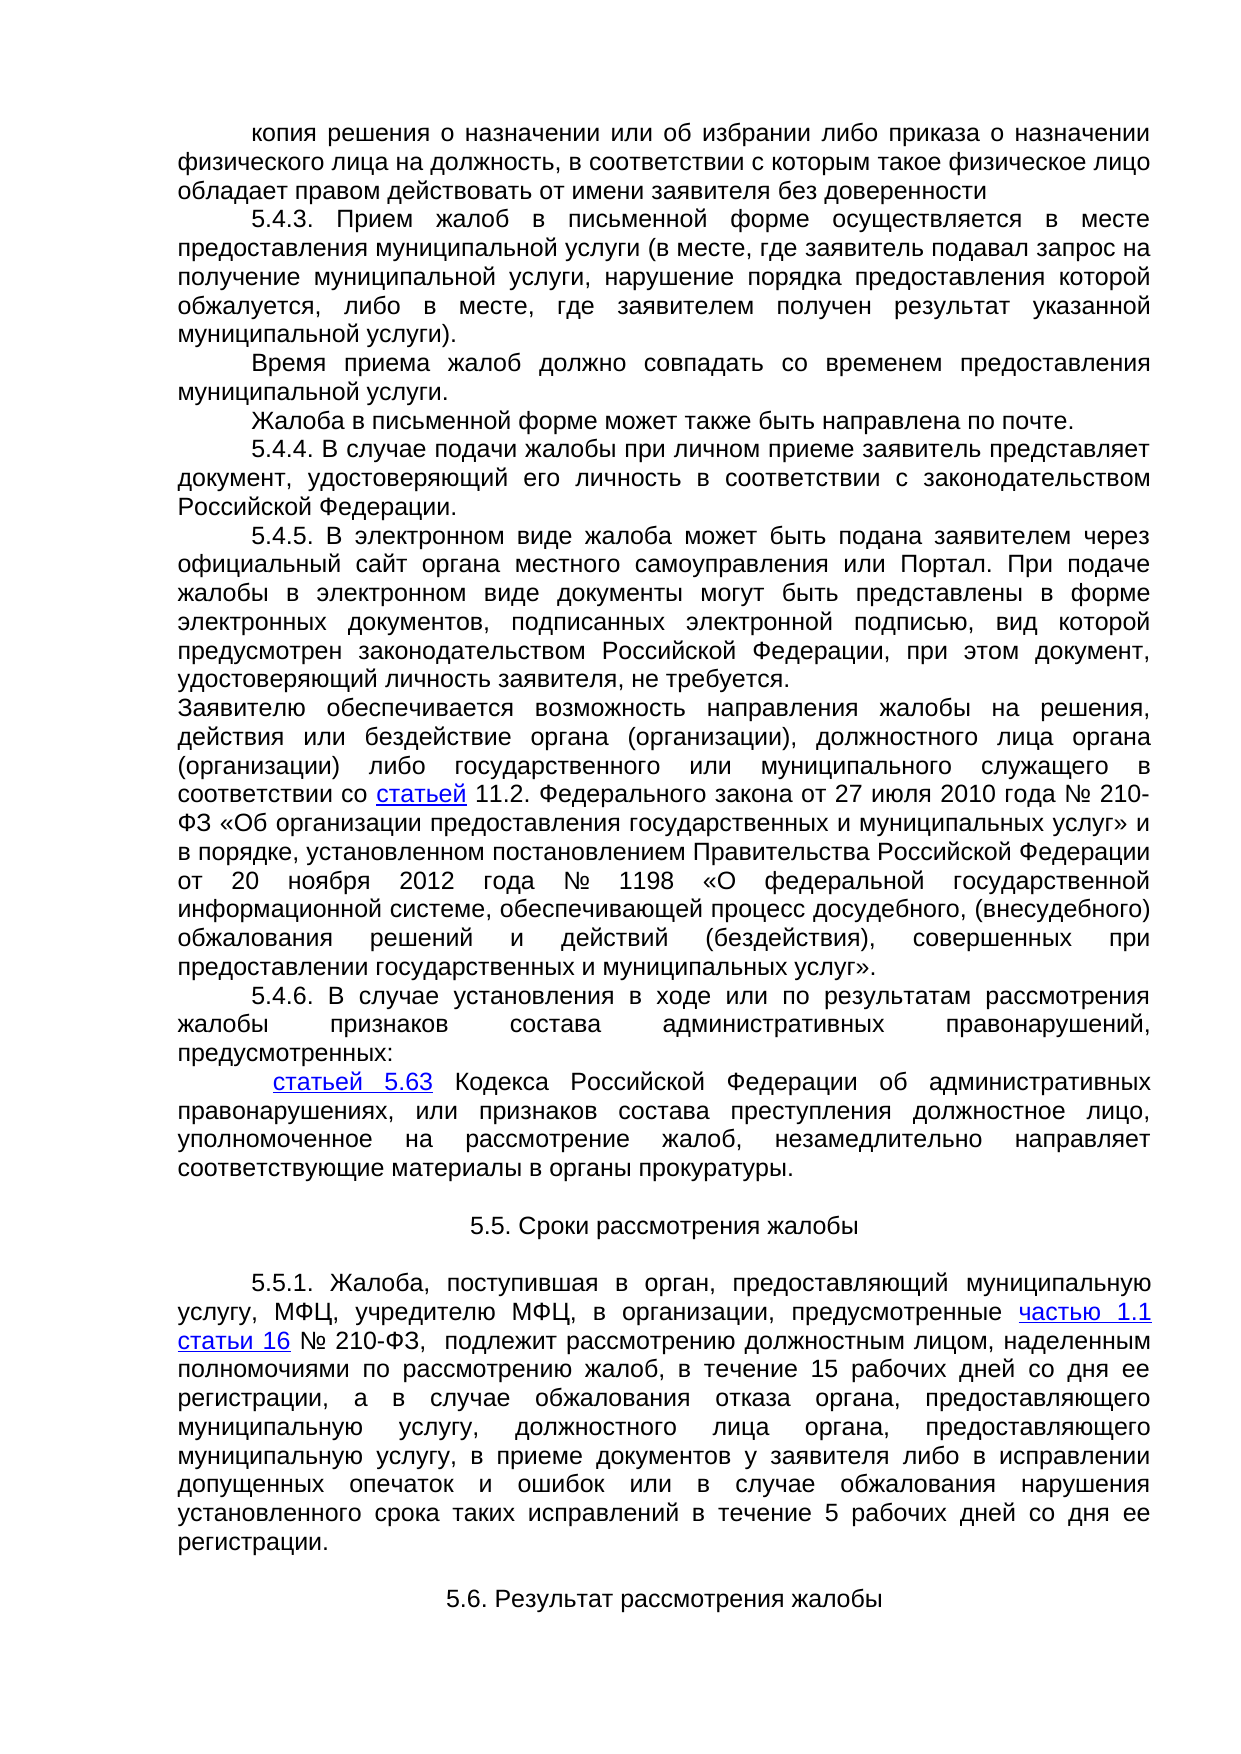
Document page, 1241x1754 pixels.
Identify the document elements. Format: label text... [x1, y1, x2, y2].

text 5.4.3. Прием жалоб в письменной форме осуществляется в месте предоставления муниципальной услуги (в месте, где заявитель подавал запрос на получение муниципальной услуги, нарушение порядка предоставления которой обжалуется, либо в месте, где заявителем получен результат указанной муниципальной услуги). [177, 204, 1152, 348]
text 5.5. Сроки рассмотрения жалобы [177, 1211, 1152, 1239]
text 5.4.4. В случае подачи жалобы при личном приеме заявитель представляет документ, удостоверяющий его личность в соответствии с законодательством Российской Федерации. [177, 434, 1152, 521]
text 5.4.6. В случае установления в ходе или по результатам рассмотрения жалобы признаков состава административных правонарушений, предусмотренных: [177, 981, 1152, 1067]
text Жалоба в письменной форме может также быть направлена по почте. [177, 406, 1152, 434]
text копия решения о назначении или об избрании либо приказа о назначении физического лица на должность, в соответствии с которым такое физическое лицо обладает правом действовать от имени заявителя без доверенности [177, 118, 1152, 204]
text Время приема жалоб должно совпадать со временем предоставления муниципальной услуги. [177, 348, 1152, 406]
text Заявителю обеспечивается возможность направления жалобы на решения, действия или бездействие органа (организации), должностного лица органа (организации) либо государственного или муниципального служащего в соответствии со статьей 11.2. Федерального закона от 27 июля 2010 года № 210-ФЗ «Об организации предоставления государственных и муниципальных услуг» и в порядке, установленном постановлением Правительства Российской Федерации от 20 ноября 2012 года № 1198 «О федеральной государственной информационной системе, обеспечивающей процесс досудебного, (внесудебного) обжалования решений и действий (бездействия), совершенных при предоставлении государственных и муниципальных услуг». [177, 693, 1152, 981]
text 5.4.5. В электронном виде жалоба может быть подана заявителем через официальный сайт органа местного самоуправления или Портал. При подаче жалобы в электронном виде документы могут быть представлены в форме электронных документов, подписанных электронной подписью, вид которой предусмотрен законодательством Российской Федерации, при этом документ, удостоверяющий личность заявителя, не требуется. [177, 521, 1152, 693]
text 5.6. Результат рассмотрения жалобы [177, 1584, 1152, 1613]
text 5.5.1. Жалоба, поступившая в орган, предоставляющий муниципальную услугу, МФЦ, учредителю МФЦ, в организации, предусмотренные частью 1.1 статьи 16 № 210-ФЗ, подлежит рассмотрению должностным лицом, наделенным полномочиями по рассмотрению жалоб, в течение 15 рабочих дней со дня ее регистрации, а в случае обжалования отказа органа, предоставляющего муниципальную услугу, должностного лица органа, предоставляющего муниципальную услугу, в приеме документов у заявителя либо в исправлении допущенных опечаток и ошибок или в случае обжалования нарушения установленного срока таких исправлений в течение 5 рабочих дней со дня ее регистрации. [177, 1268, 1152, 1556]
text статьей 5.63 Кодекса Российской Федерации об административных правонарушениях, или признаков состава преступления должностное лицо, уполномоченное на рассмотрение жалоб, незамедлительно направляет соответствующие материалы в органы прокуратуры. [177, 1067, 1152, 1182]
